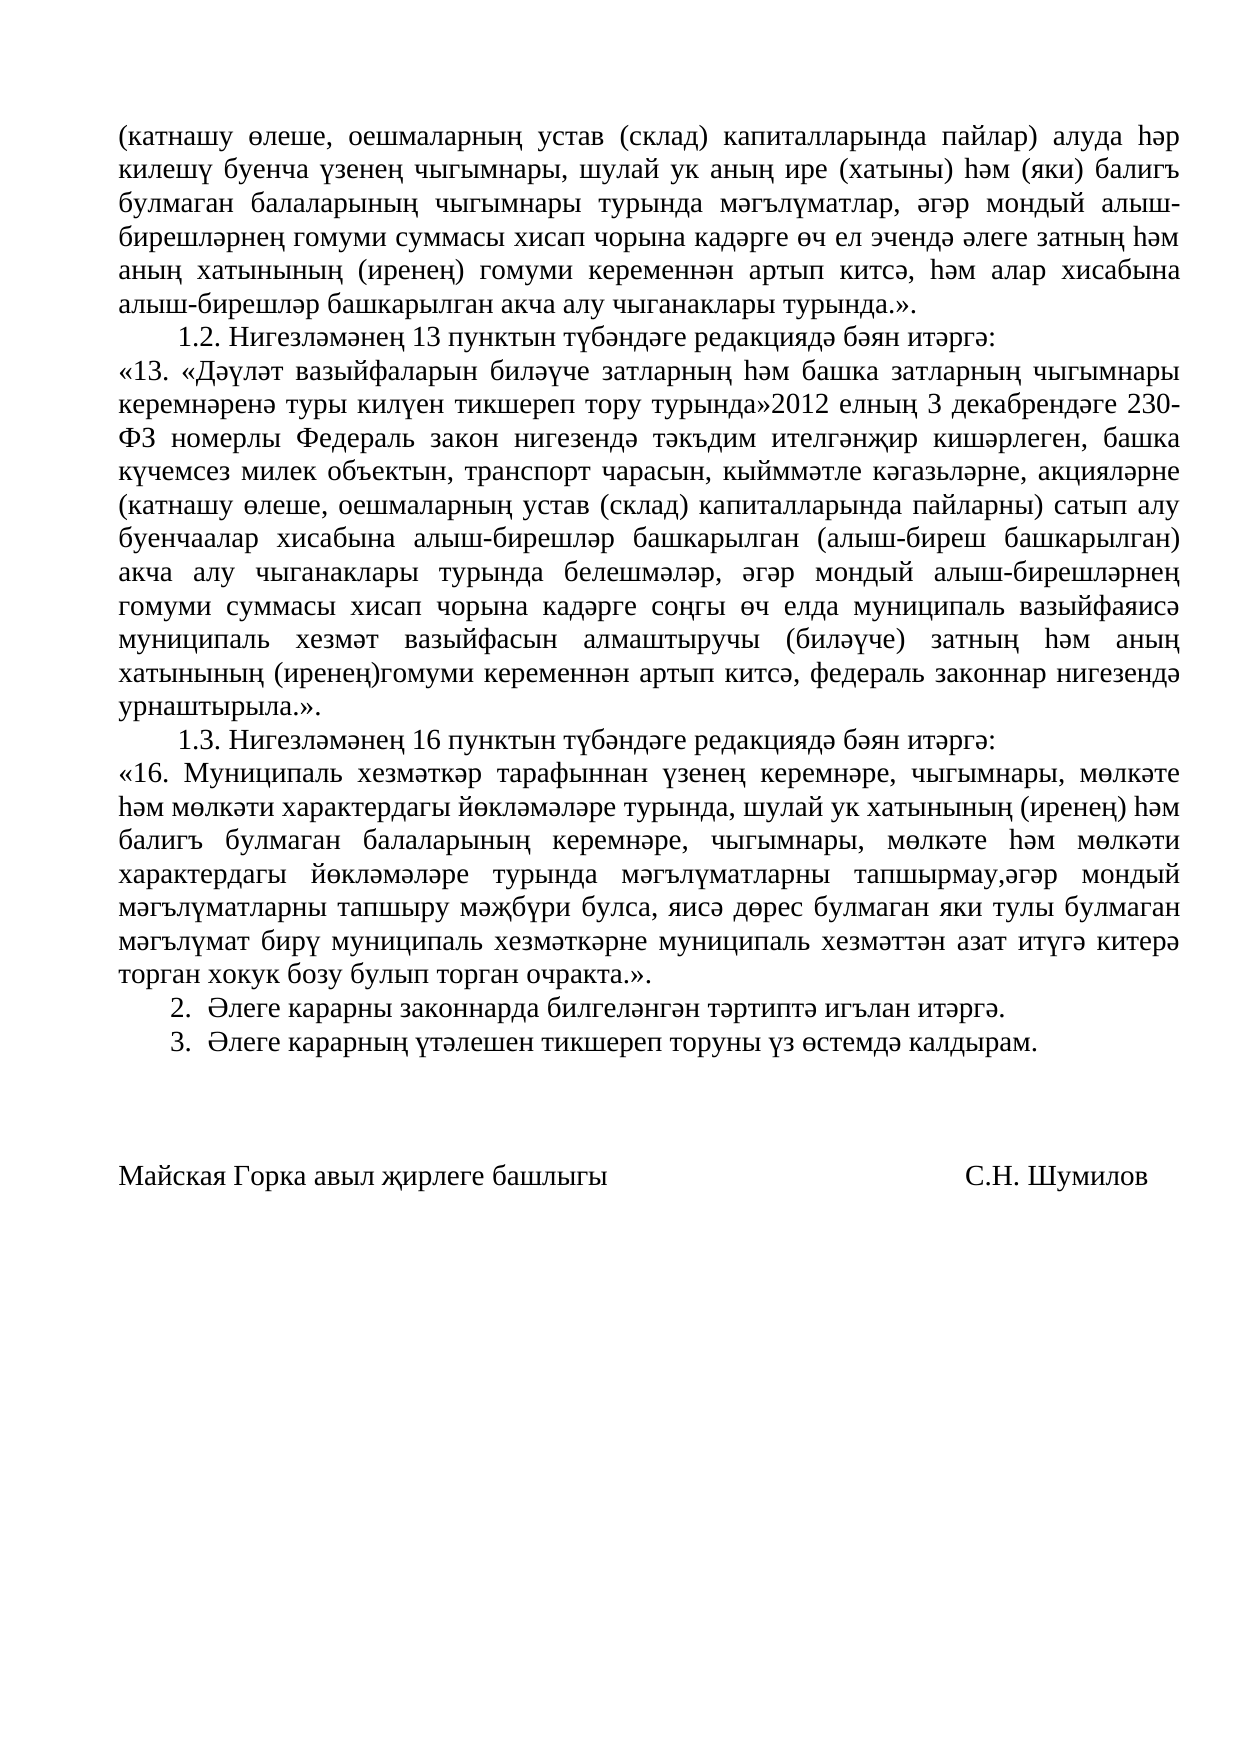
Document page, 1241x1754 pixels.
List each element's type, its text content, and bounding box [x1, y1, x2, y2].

text «16. Муниципаль хезмәткәр тарафыннан үзенең керемнәре, чыгымнары, мөлкәте һәм мөлкәти характердагы йөкләмәләре турында, шулай ук хатынының (иренең) һәм балигъ булмаган балаларының керемнәре, чыгымнары, мөлкәте һәм мөлкәти характердагы йөкләмәләре турында мәгълүматларны тапшырмау,әгәр мондый мәгълүматларны тапшыру мәҗбүри булса, яисә дөрес булмаган яки тулы булмаган мәгълүмат бирү муниципаль хезмәткәрне муниципаль хезмәттән азат итүгә китерә торган хокук бозу булып торган очракта.». [118, 755, 1181, 990]
list Әлеге карарны законнарда билгеләнгән тәртиптә игълан итәргә. [170, 990, 1181, 1024]
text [118, 118, 1181, 319]
text Майская Горка авыл җирлеге башлыгы С.Н. Шумилов [118, 1158, 1181, 1191]
text 1.3. Нигезләмәнең 16 пунктын түбәндәге редакциядә бәян итәргә: [118, 722, 1181, 755]
text 1.2. Нигезләмәнең 13 пунктын түбәндәге редакциядә бәян итәргә: [118, 319, 1181, 353]
text «13. «Дәүләт вазыйфаларын биләүче затларның һәм башка затларның чыгымнары керемнәренә туры килүен тикшереп тору турында»2012 елның 3 декабрендәге 230-ФЗ номерлы Федераль закон нигезендә тәкъдим ителгәнҗир кишәрлеген, башка күчемсез милек объектын, транспорт чарасын, кыйммәтле кәгазьләрне, акцияләрне (катнашу өлеше, оешмаларның устав (склад) капиталларында пайларны) сатып алу буенчаалар хисабына алыш-бирешләр башкарылган (алыш-биреш башкарылган) акча алу чыганаклары турында белешмәләр, әгәр мондый алыш-бирешләрнең гомуми суммасы хисап чорына кадәрге соңгы өч елда муниципаль вазыйфаяисә муниципаль хезмәт вазыйфасын алмаштыручы (биләүче) затның һәм аның хатынының (иренең)гомуми кеременнән артып китсә, федераль законнар нигезендә урнаштырыла.». [118, 353, 1181, 722]
list Әлеге карарның үтәлешен тикшереп торуны үз өстемдә калдырам. [170, 1024, 1181, 1057]
